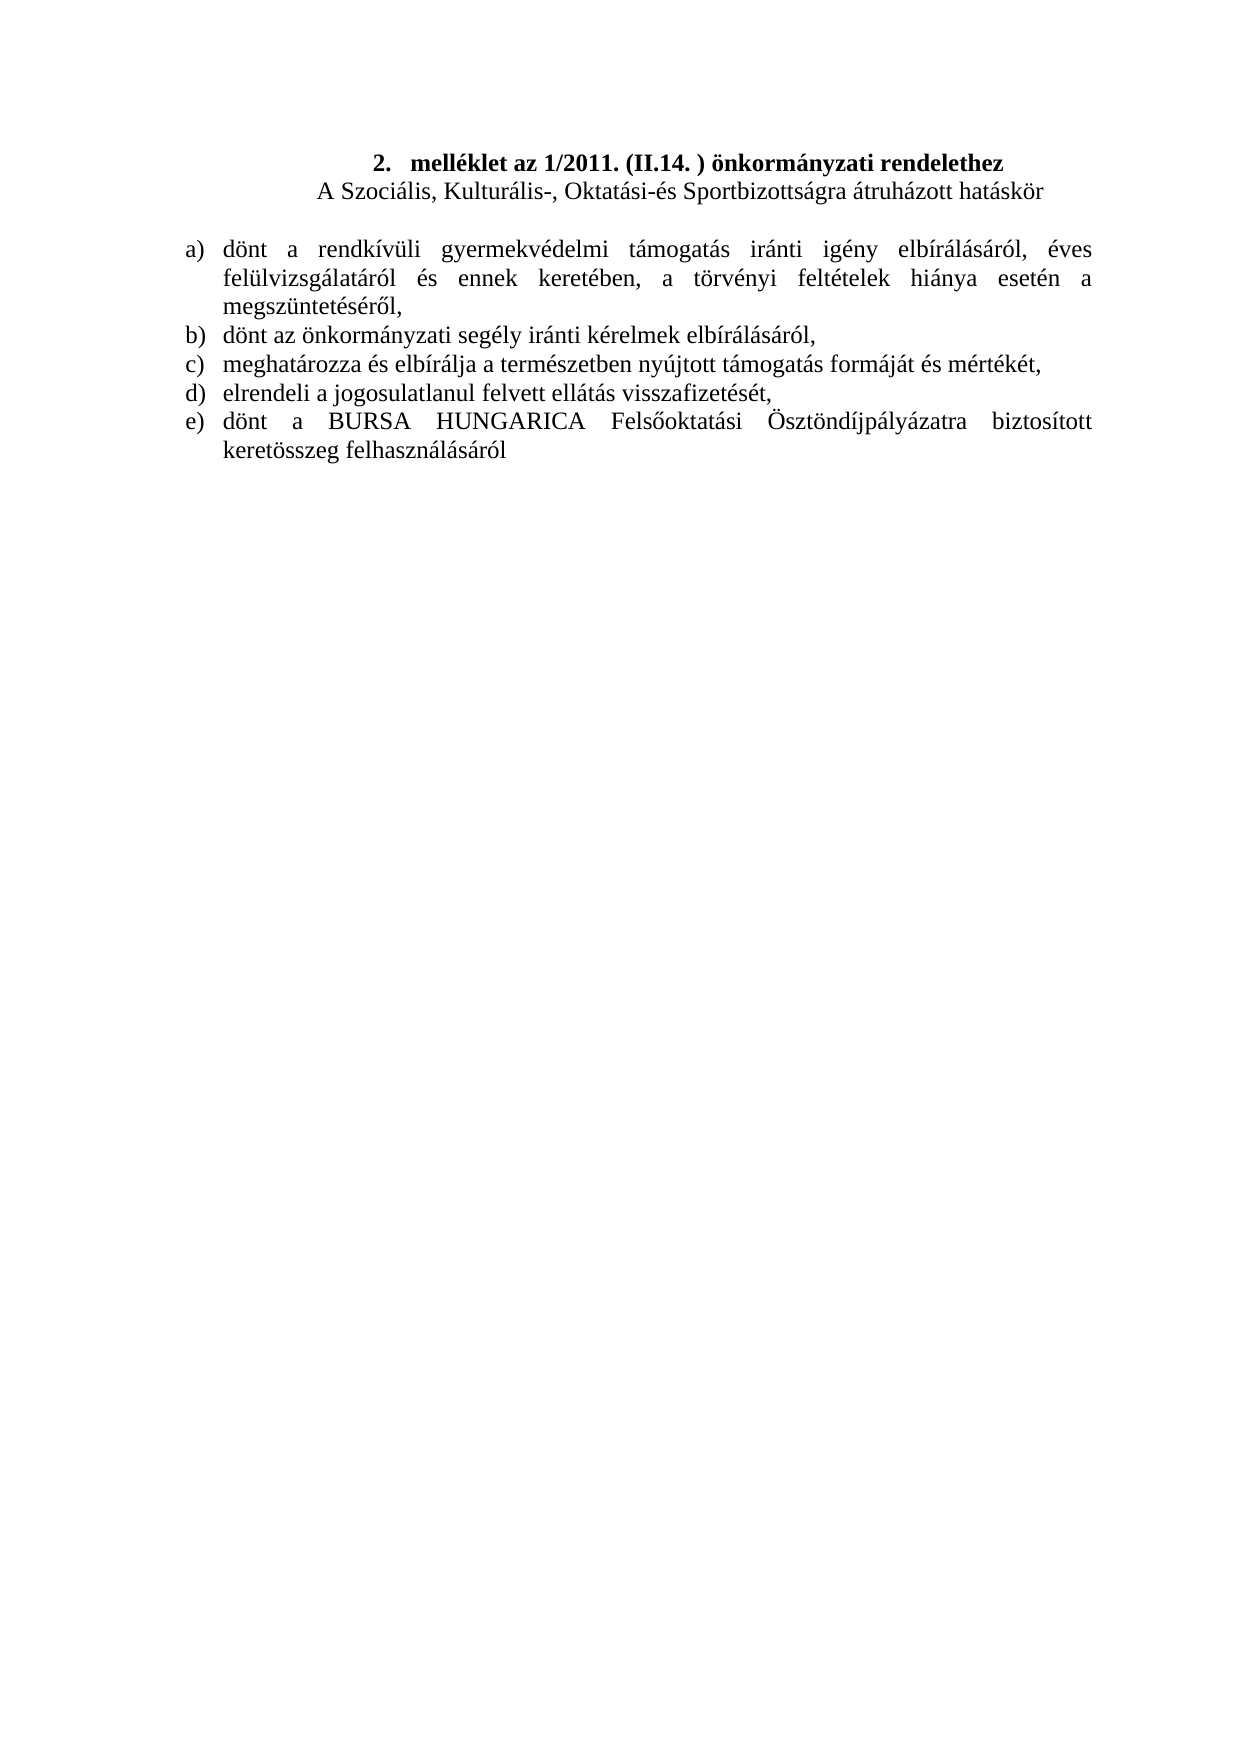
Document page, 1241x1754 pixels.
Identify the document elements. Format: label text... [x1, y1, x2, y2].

list dönt a BURSA HUNGARICA Felsőoktatási Ösztöndíjpályázatra biztosított keretösszeg felhasználásáról [185, 406, 1093, 464]
list dönt a rendkívüli gyermekvédelmi támogatás iránti igény elbírálásáról, éves felülvizsgálatáról és ennek keretében, a törvényi feltételek hiánya esetén a megszüntetéséről, [185, 234, 1093, 320]
list dönt az önkormányzati segély iránti kérelmek elbírálásáról, [185, 320, 1093, 349]
list melléklet az 1/2011. (II.14. ) önkormányzati rendelethez [373, 148, 1093, 176]
text A Szociális, Kulturális-, Oktatási-és Sportbizottságra átruházott hatáskör [148, 176, 1093, 205]
list elrendeli a jogosulatlanul felvett ellátás visszafizetését, [185, 378, 1093, 406]
list meghatározza és elbírálja a természetben nyújtott támogatás formáját és mértékét, [185, 349, 1093, 378]
